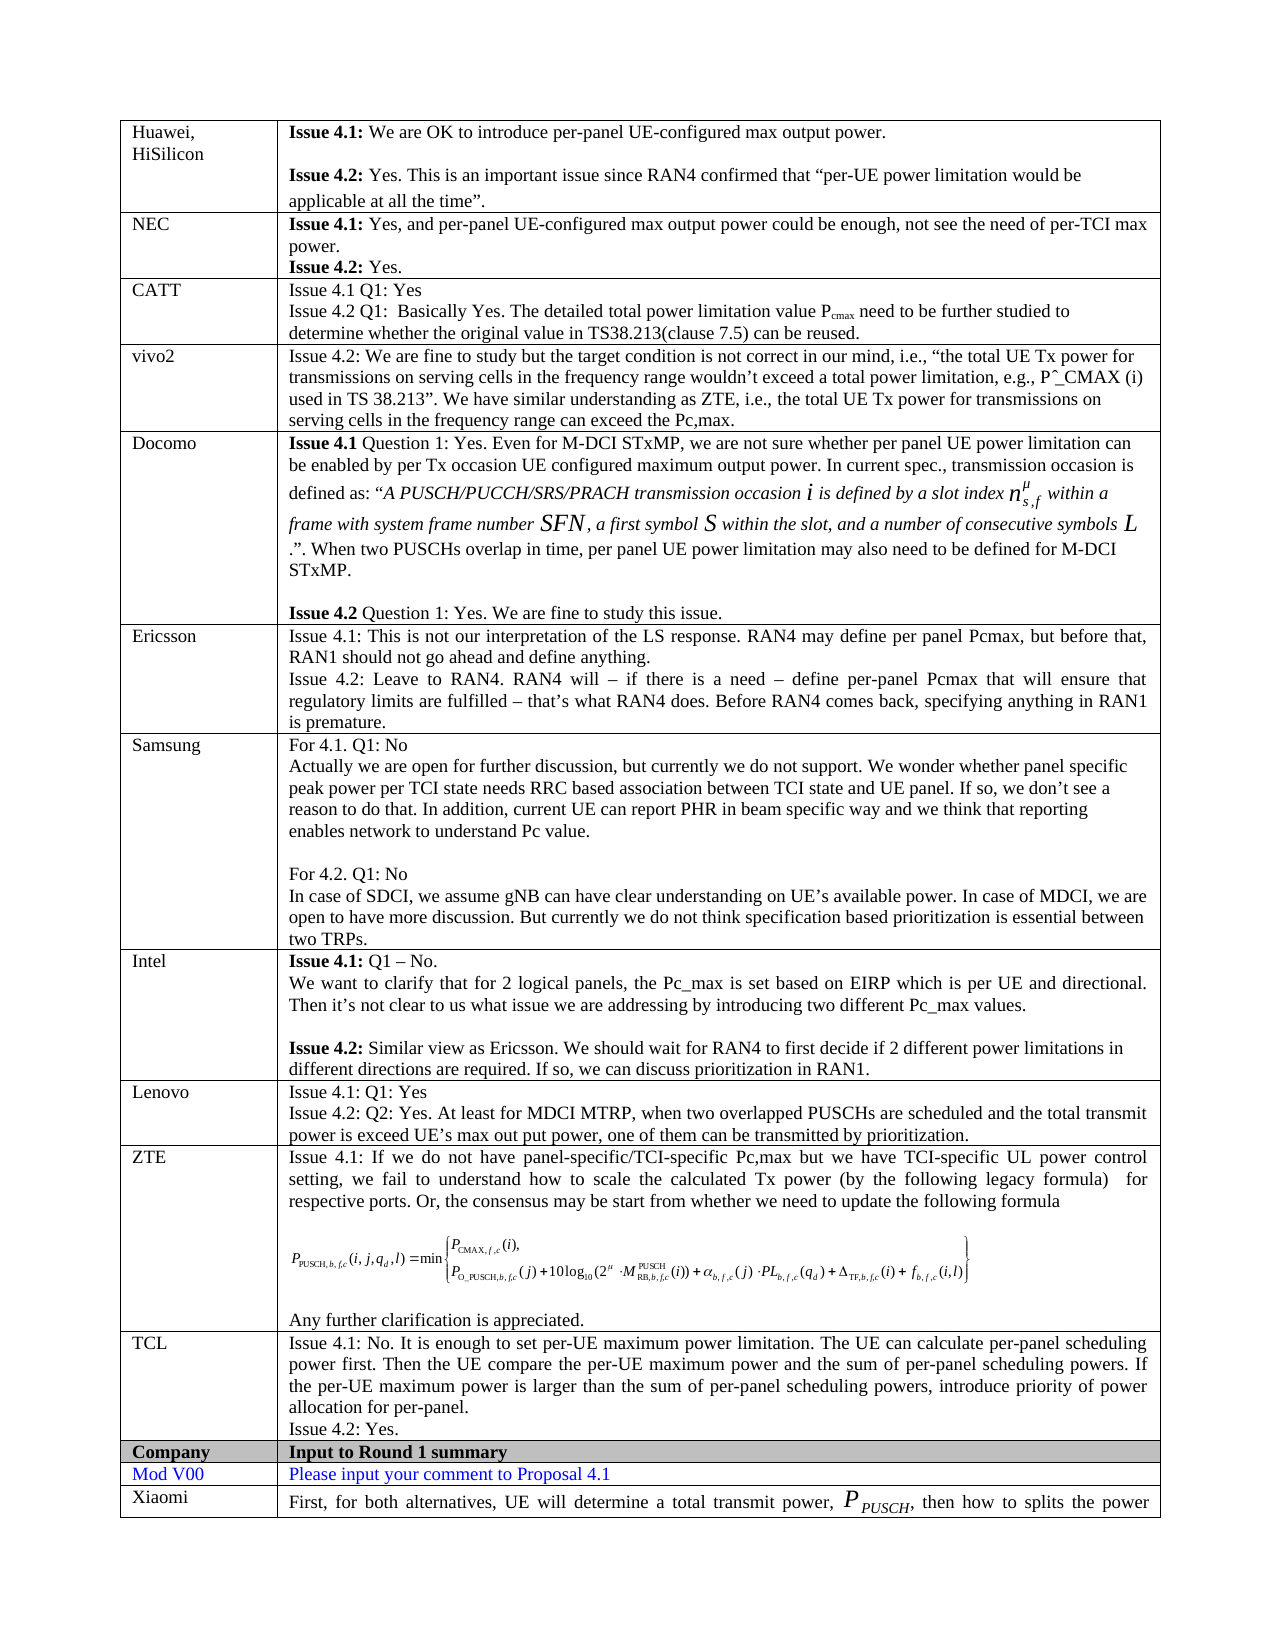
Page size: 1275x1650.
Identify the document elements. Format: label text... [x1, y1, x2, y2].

table_cell Issue 4.1: Yes, and per-panel UE-configured max output power could be enough, not see the need of per-TCI max power. Issue 4.2: Yes. [278, 213, 1160, 278]
table_cell Issue 4.1 Q1: Yes Issue 4.2 Q1: Basically Yes. The detailed total power limitation value Pcmax need to be further studied to determine whether the original value in TS38.213(clause 7.5) can be reused. [278, 279, 1160, 343]
table_cell Company [121, 1441, 277, 1462]
table_cell Xiaomi [121, 1486, 277, 1517]
table_cell Issue 4.1 Question 1: Yes. Even for M-DCI STxMP, we are not sure whether per panel UE power limitation can be enabled by per Tx occasion UE configured maximum output power. In current spec., transmission occasion is defined as: “A PUSCH/PUCCH/SRS/PRACH transmission occasion is defined by a slot index within a frame with system frame number , a first symbol within the slot, and a number of consecutive symbols .”. When two PUSCHs overlap in time, per panel UE power limitation may also need to be defined for M-DCI STxMP. Issue 4.2 Question 1: Yes. We are fine to study this issue. [278, 432, 1160, 624]
table_cell Ericsson [121, 625, 277, 733]
table_cell TCL [121, 1332, 277, 1439]
table_cell For 4.1. Q1: No Actually we are open for further discussion, but currently we do not support. We wonder whether panel specific peak power per TCI state needs RRC based association between TCI state and UE panel. If so, we don’t see a reason to do that. In addition, current UE can report PHR in beam specific way and we think that reporting enables network to understand Pc value. For 4.2. Q1: No In case of SDCI, we assume gNB can have clear understanding on UE’s available power. In case of MDCI, we are open to have more discussion. But currently we do not think specification based prioritization is essential between two TRPs. [278, 734, 1160, 949]
table_cell Issue 4.1: We are OK to introduce per-panel UE-configured max output power. Issue 4.2: Yes. This is an important issue since RAN4 confirmed that “per-UE power limitation would be applicable at all the time”. [278, 121, 1160, 212]
table_cell vivo2 [121, 345, 277, 431]
table_cell Docomo [121, 432, 277, 624]
table_cell Issue 4.1: Q1 – No. We want to clarify that for 2 logical panels, the Pc_max is set based on EIRP which is per UE and directional. Then it’s not clear to us what issue we are addressing by introducing two different Pc_max values. Issue 4.2: Similar view as Ericsson. We should wait for RAN4 to first decide if 2 different power limitations in different directions are required. If so, we can discuss prioritization in RAN1. [278, 950, 1160, 1080]
table_cell Huawei, HiSilicon [121, 121, 277, 212]
table_cell CATT [121, 279, 277, 343]
table_cell Intel [121, 950, 277, 1080]
table_cell [278, 1486, 1160, 1517]
table_cell Issue 4.1: Q1: Yes Issue 4.2: Q2: Yes. At least for MDCI MTRP, when two overlapped PUSCHs are scheduled and the total transmit power is exceed UE’s max out put power, one of them can be transmitted by prioritization. [278, 1081, 1160, 1145]
table_cell Mod V00 [121, 1463, 277, 1485]
table_cell Please input your comment to Proposal 4.1 [278, 1463, 1160, 1485]
table_cell Input to Round 1 summary [278, 1441, 1160, 1462]
table_cell Issue 4.1: No. It is enough to set per-UE maximum power limitation. The UE can calculate per-panel scheduling power first. Then the UE compare the per-UE maximum power and the sum of per-panel scheduling powers. If the per-UE maximum power is larger than the sum of per-panel scheduling powers, introduce priority of power allocation for per-panel. Issue 4.2: Yes. [278, 1332, 1160, 1439]
table_cell Issue 4.2: We are fine to study but the target condition is not correct in our mind, i.e., “the total UE Tx power for transmissions on serving cells in the frequency range wouldn’t exceed a total power limitation, e.g., P ̂_CMAX (i) used in TS 38.213”. We have similar understanding as ZTE, i.e., the total UE Tx power for transmissions on serving cells in the frequency range can exceed the Pc,max. [278, 345, 1160, 431]
table_cell Issue 4.1: If we do not have panel-specific/TCI-specific Pc,max but we have TCI-specific UL power control setting, we fail to understand how to scale the calculated Tx power (by the following legacy formula) for respective ports. Or, the consensus may be start from whether we need to update the following formula Any further clarification is appreciated. [278, 1146, 1160, 1331]
table_cell NEC [121, 213, 277, 278]
table_cell ZTE [121, 1146, 277, 1331]
table_cell Lenovo [121, 1081, 277, 1145]
table_cell Issue 4.1: This is not our interpretation of the LS response. RAN4 may define per panel Pcmax, but before that, RAN1 should not go ahead and define anything. Issue 4.2: Leave to RAN4. RAN4 will – if there is a need – define per-panel Pcmax that will ensure that regulatory limits are fulfilled – that’s what RAN4 does. Before RAN4 comes back, specifying anything in RAN1 is premature. [278, 625, 1160, 733]
table_cell Samsung [121, 734, 277, 949]
